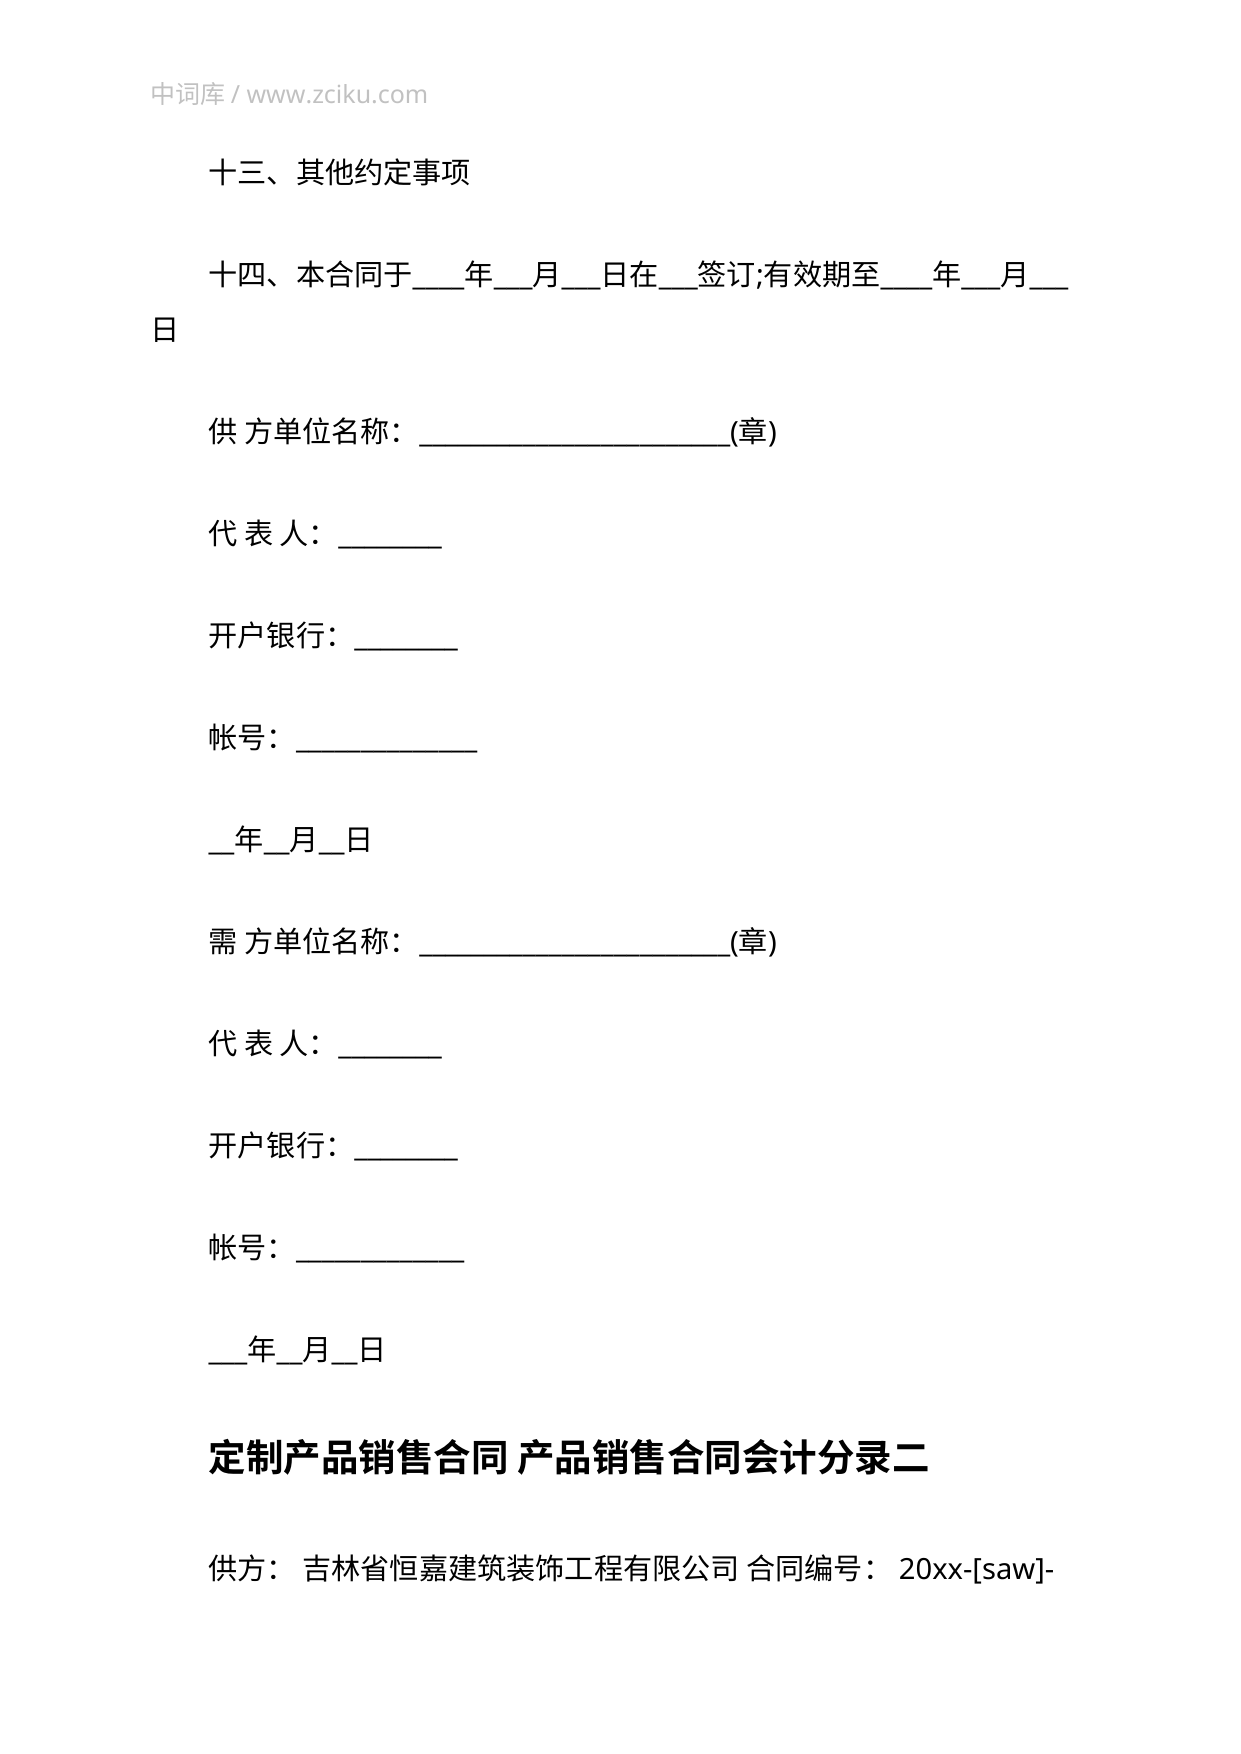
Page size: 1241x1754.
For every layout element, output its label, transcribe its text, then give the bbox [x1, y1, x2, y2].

text 帐号：_____________ [150, 1224, 1090, 1267]
text 开户银行：________ [150, 612, 1090, 655]
text ___年__月__日 [150, 1326, 1090, 1369]
text __年__月__日 [150, 816, 1090, 859]
text 供 方单位名称：________________________(章) [150, 408, 1090, 451]
text 定制产品销售合同 产品销售合同会计分录二 [150, 1428, 1090, 1483]
text 十三、其他约定事项 [150, 150, 1090, 192]
text 需 方单位名称：________________________(章) [150, 918, 1090, 961]
text 代 表 人：________ [150, 511, 1090, 553]
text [150, 1546, 1090, 1588]
text 开户银行：________ [150, 1122, 1090, 1165]
text 代 表 人：________ [150, 1020, 1090, 1063]
text 十四、本合同于____年___月___日在___签订;有效期至____年___月___日 [150, 252, 1090, 349]
text 帐号：______________ [150, 714, 1090, 757]
